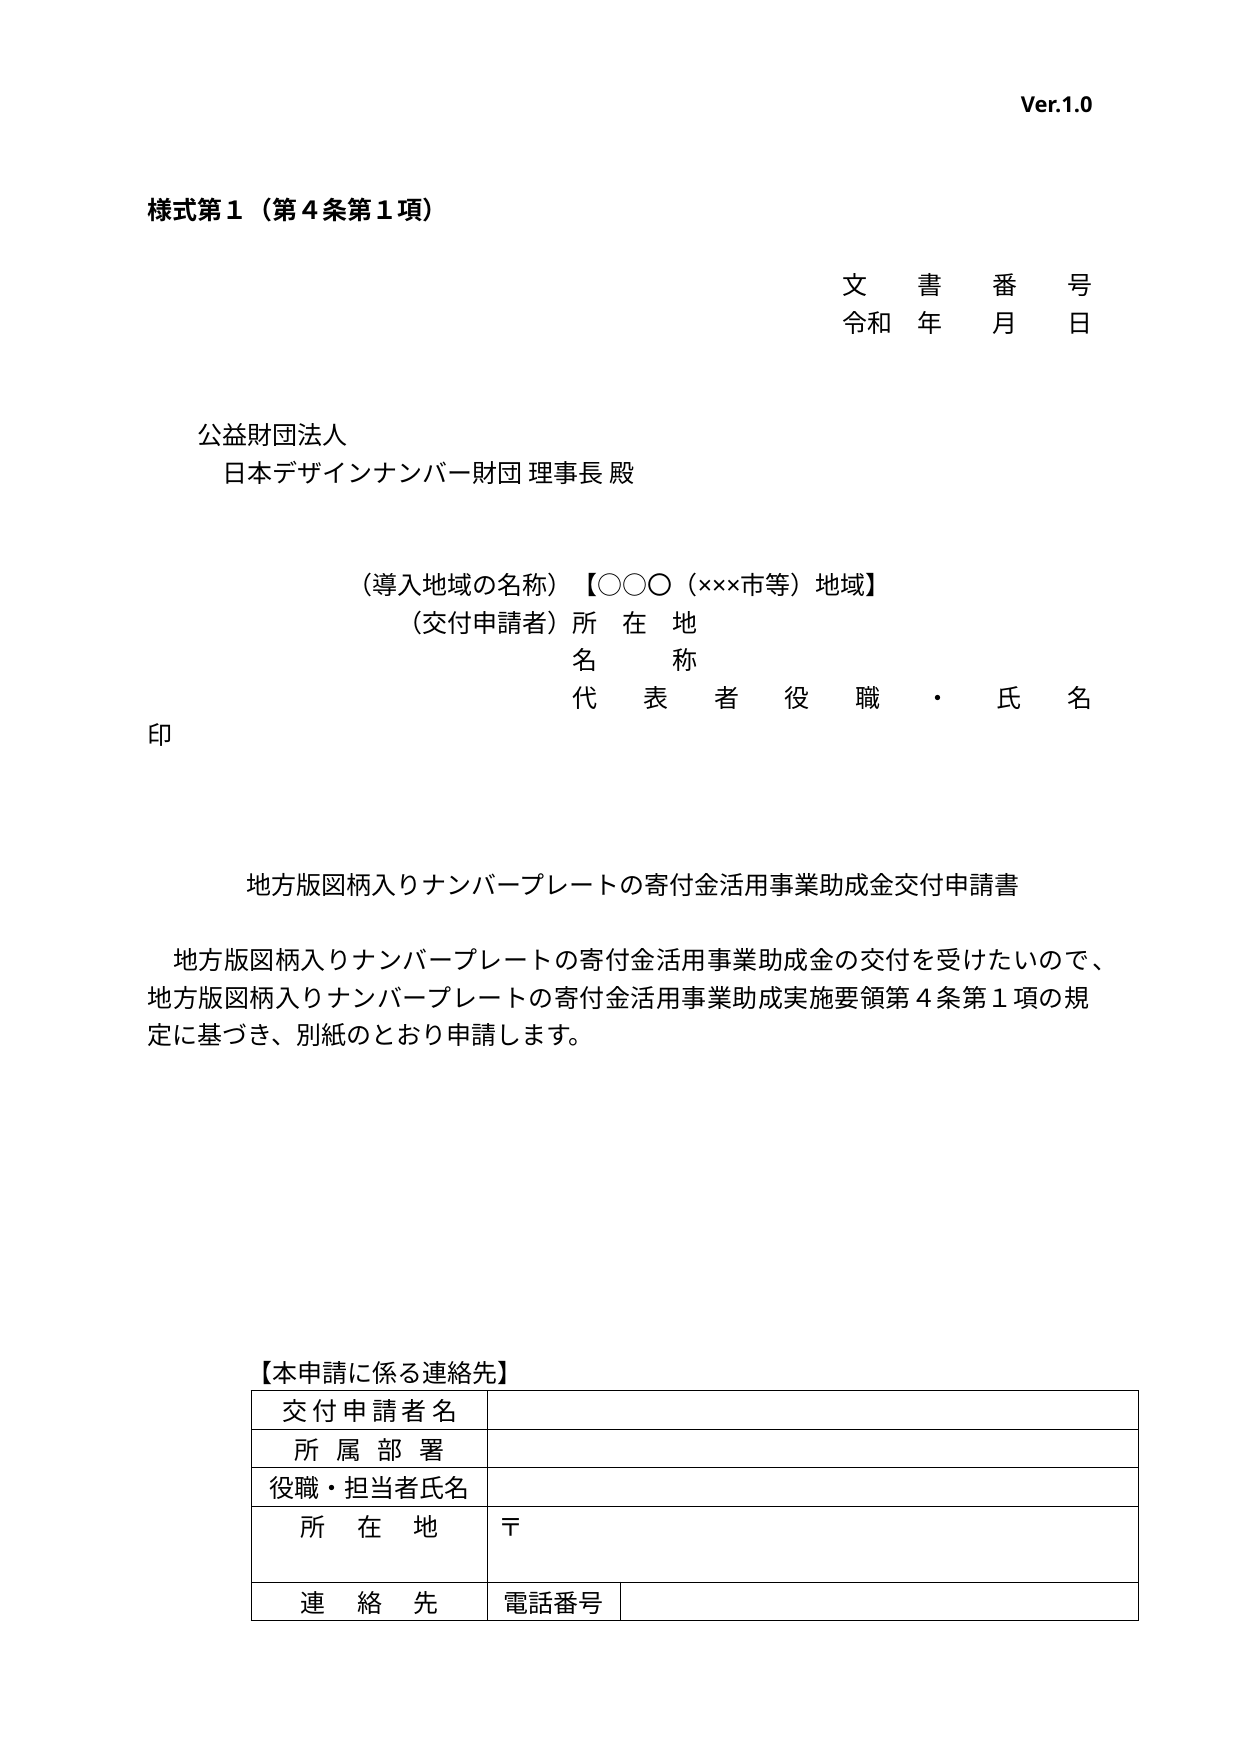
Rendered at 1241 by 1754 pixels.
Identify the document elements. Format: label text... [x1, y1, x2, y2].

text （導入地域の名称）【○○〇（×××市等）地域】 [148, 565, 1092, 602]
text 【本申請に係る連絡先】 [148, 1352, 1092, 1390]
table_cell 電話番号 [488, 1583, 620, 1620]
text 地方版図柄入りナンバープレートの寄付金活用事業助成金の交付を受けたいので、地方版図柄入りナンバープレートの寄付金活用事業助成実施要領第４条第１項の規定に基づき、別紙のとおり申請します。 [148, 940, 1092, 1052]
table_cell 〒 [488, 1507, 1138, 1582]
text 文 書 番 号 [148, 265, 1092, 302]
table_cell 所在地 [252, 1507, 487, 1582]
text 名 称 [148, 640, 1092, 677]
table_cell [621, 1583, 1138, 1620]
table_header 交付申請者名 [252, 1391, 487, 1428]
text 代表者役職・氏名 印 [148, 677, 1092, 752]
table_cell 連絡先 [252, 1583, 487, 1620]
table_cell [488, 1430, 1138, 1467]
text 様式第１（第４条第１項） [148, 190, 1092, 227]
table_cell 役職・担当者氏名 [252, 1468, 487, 1506]
text 日本デザインナンバー財団 理事長 殿 [148, 452, 1092, 490]
text 令和 年 月 日 [148, 302, 1092, 340]
text 地方版図柄入りナンバープレートの寄付金活用事業助成金交付申請書 [148, 865, 1092, 902]
table_cell 所属部署 [252, 1430, 487, 1467]
text 公益財団法人 [148, 415, 1092, 452]
table_cell [488, 1468, 1138, 1506]
text （交付申請者）所 在 地 [148, 602, 1092, 640]
table_header [488, 1391, 1138, 1428]
